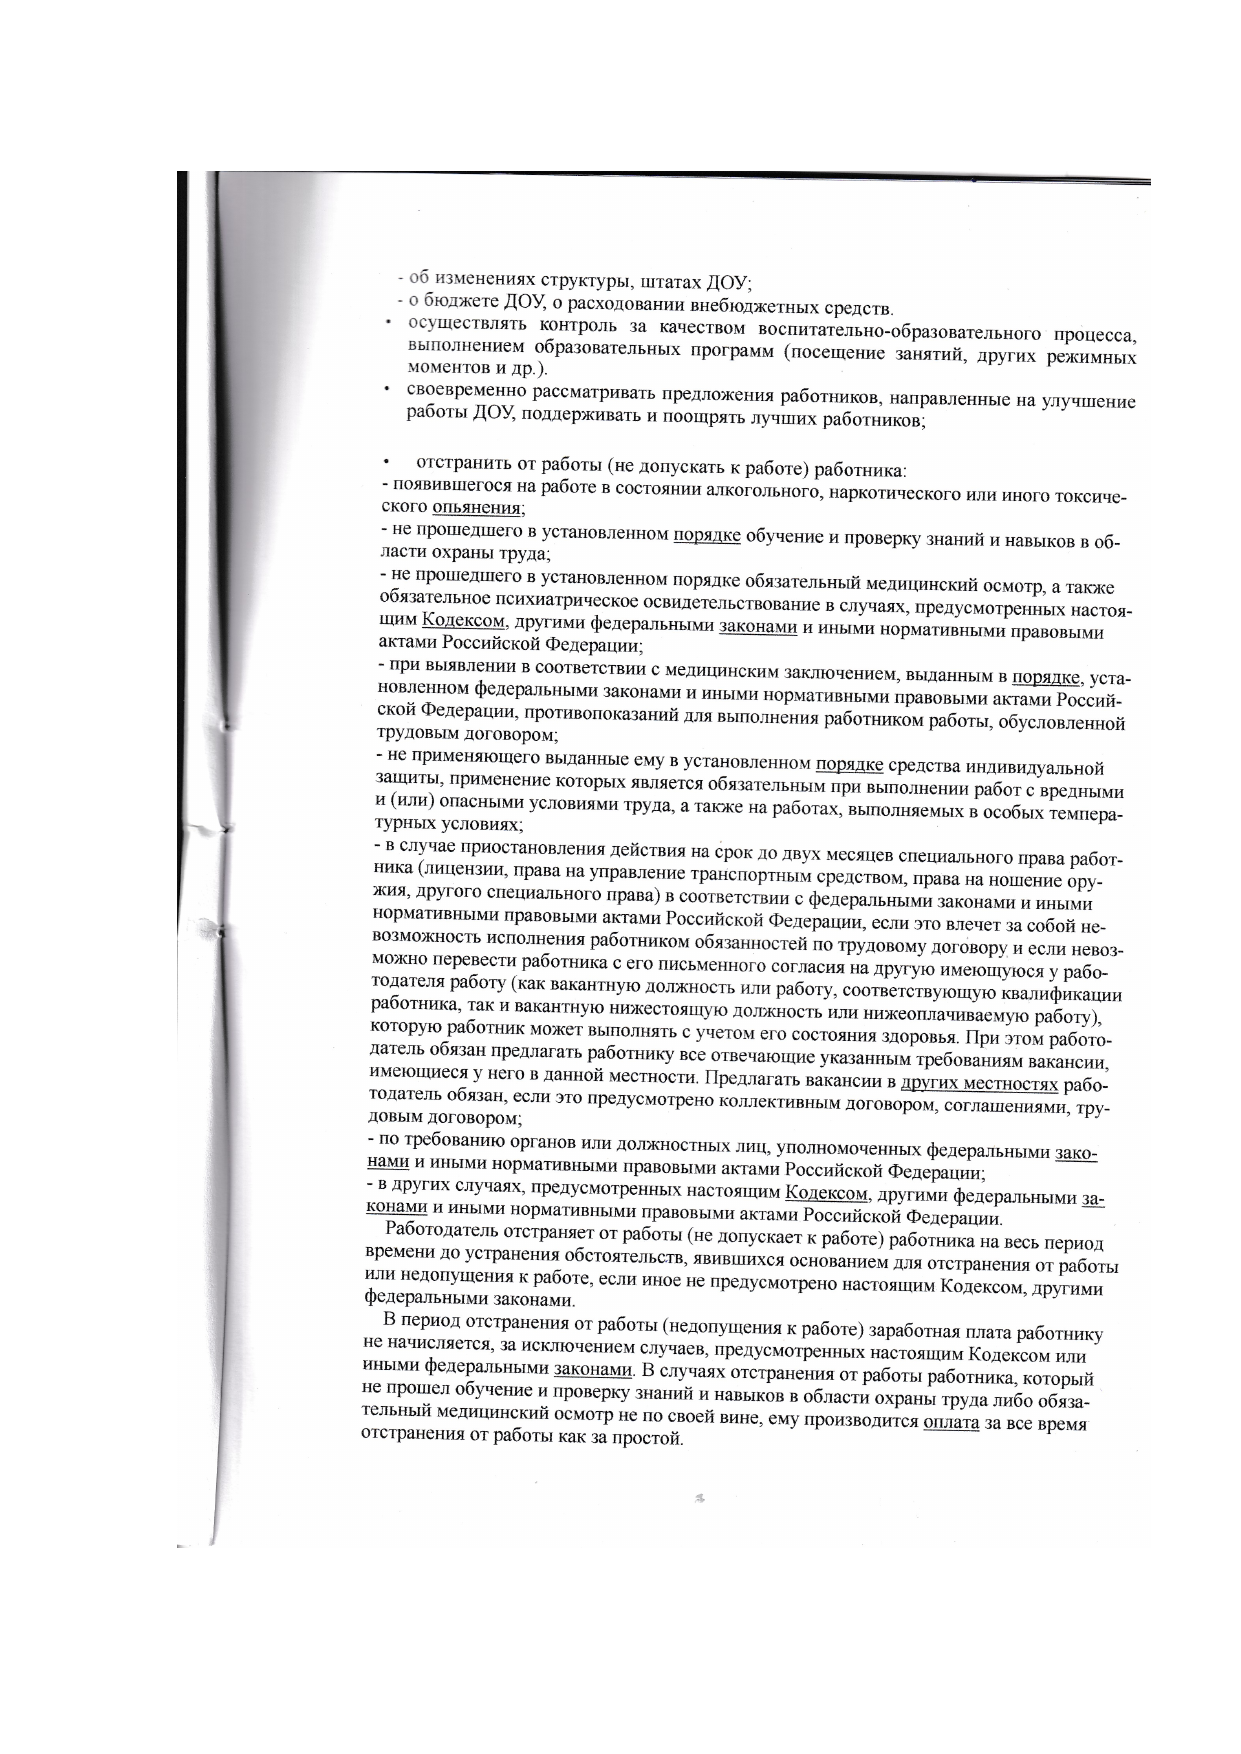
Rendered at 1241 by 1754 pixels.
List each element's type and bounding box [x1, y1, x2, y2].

picture [177, 171, 1151, 1548]
